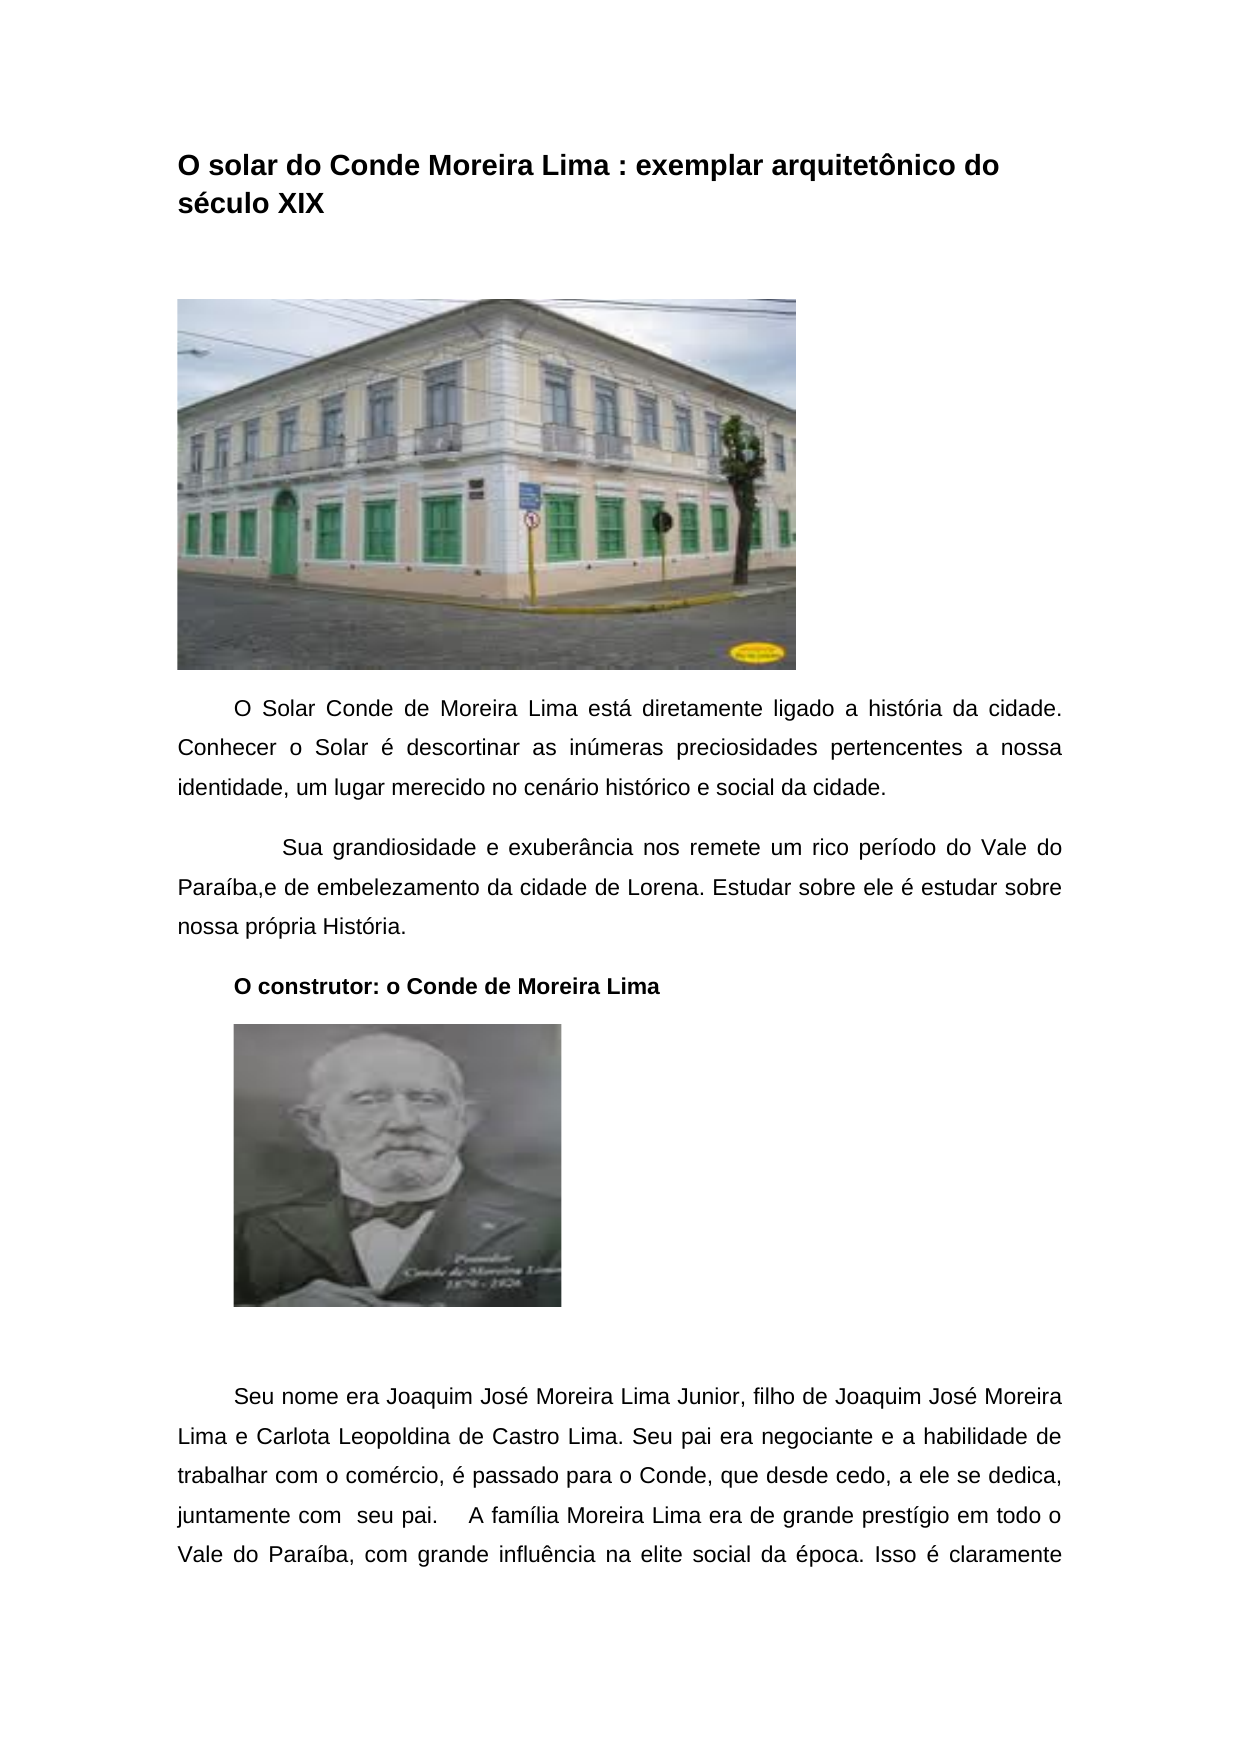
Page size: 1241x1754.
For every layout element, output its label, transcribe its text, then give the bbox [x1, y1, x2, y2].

text O Solar Conde de Moreira Lima está diretamente ligado a história da cidade. Conhecer o Solar é descortinar as inúmeras preciosidades pertencentes a nossa identidade, um lugar merecido no cenário histórico e social da cidade. [177, 695, 1063, 800]
picture [177, 299, 796, 670]
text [177, 1383, 1063, 1567]
text Sua grandiosidade e exuberância nos remete um rico período do Vale do Paraíba,e de embelezamento da cidade de Lorena. Estudar sobre ele é estudar sobre nossa própria História. [177, 834, 1063, 939]
picture [233, 1024, 562, 1307]
text O solar do Conde Moreira Lima : exemplar arquitetônico do século XIX [177, 148, 1063, 220]
text O construtor: o Conde de Moreira Lima [177, 973, 1063, 999]
